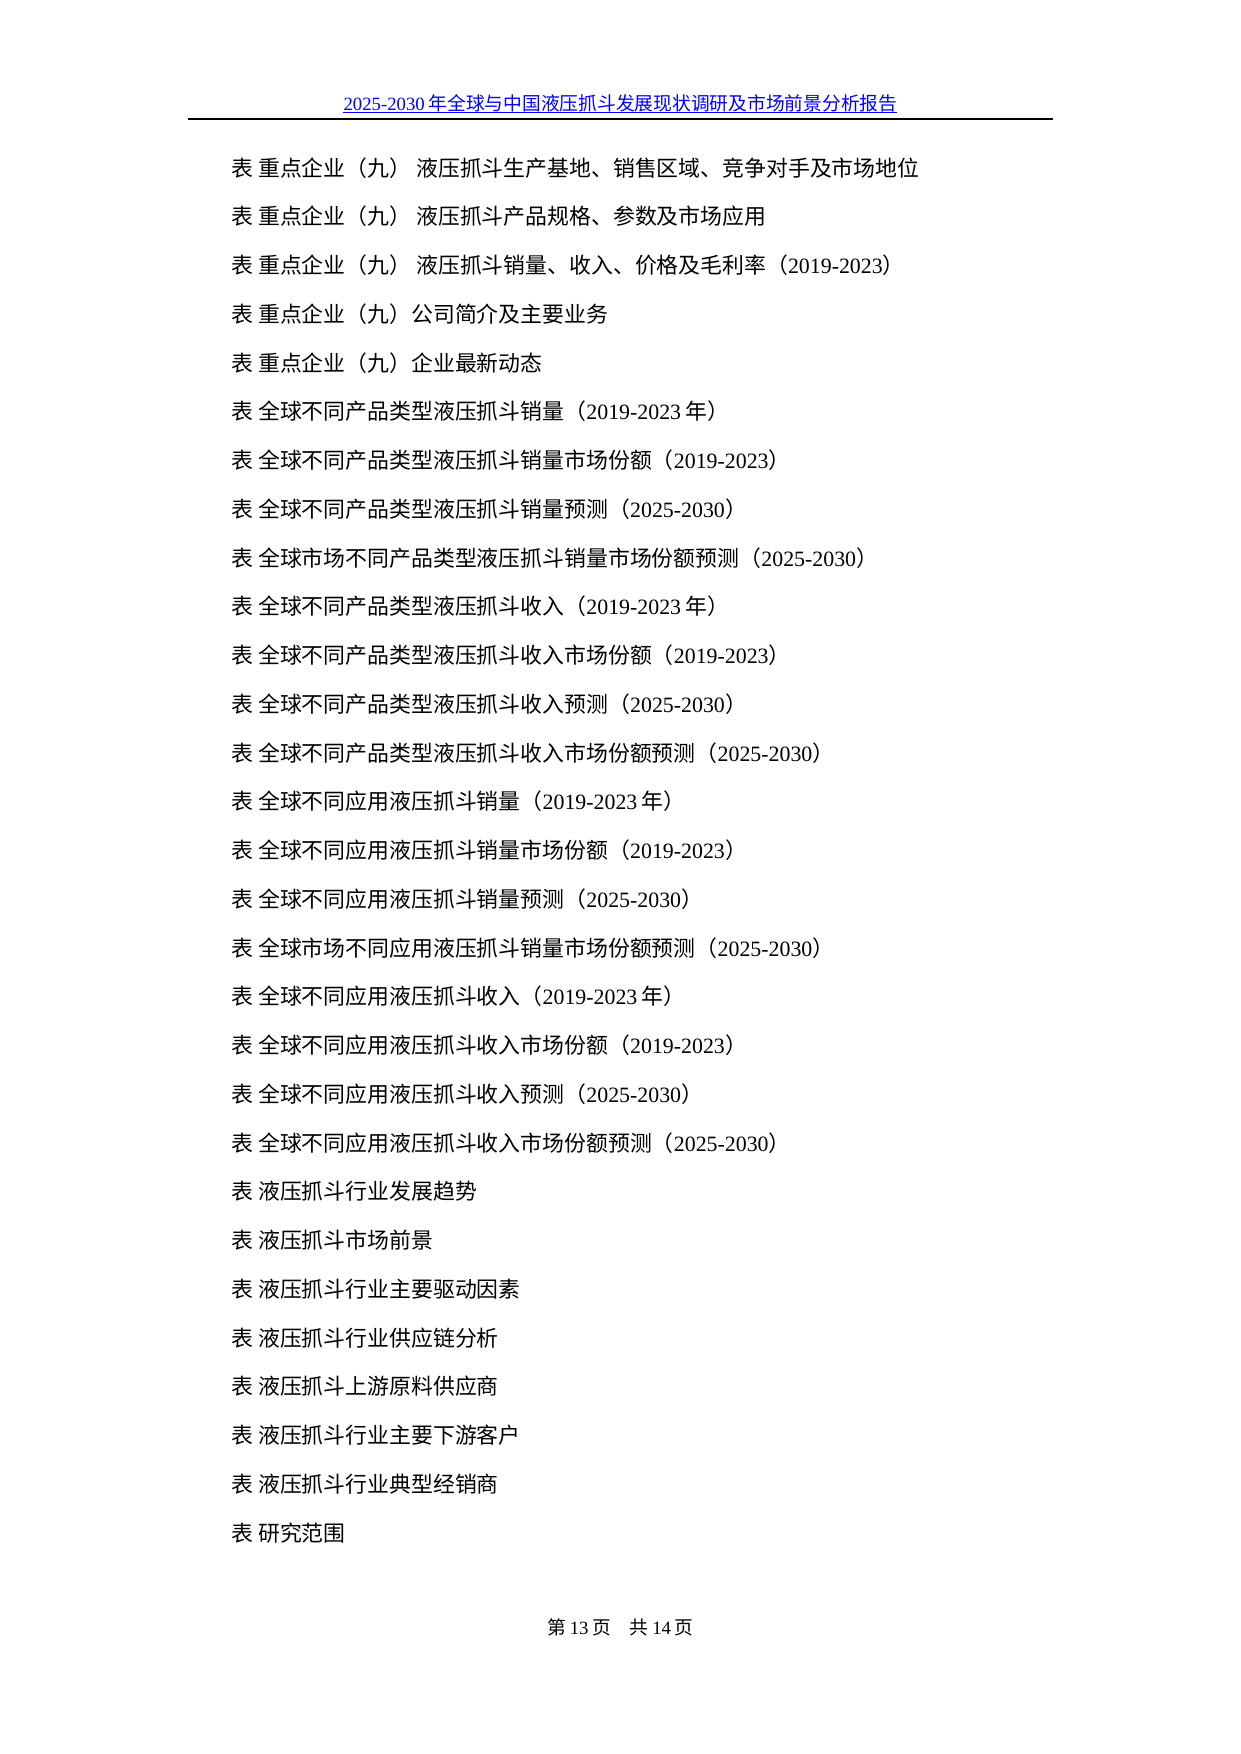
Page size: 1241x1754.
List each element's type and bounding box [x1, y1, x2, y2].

text [187, 150, 1053, 1548]
